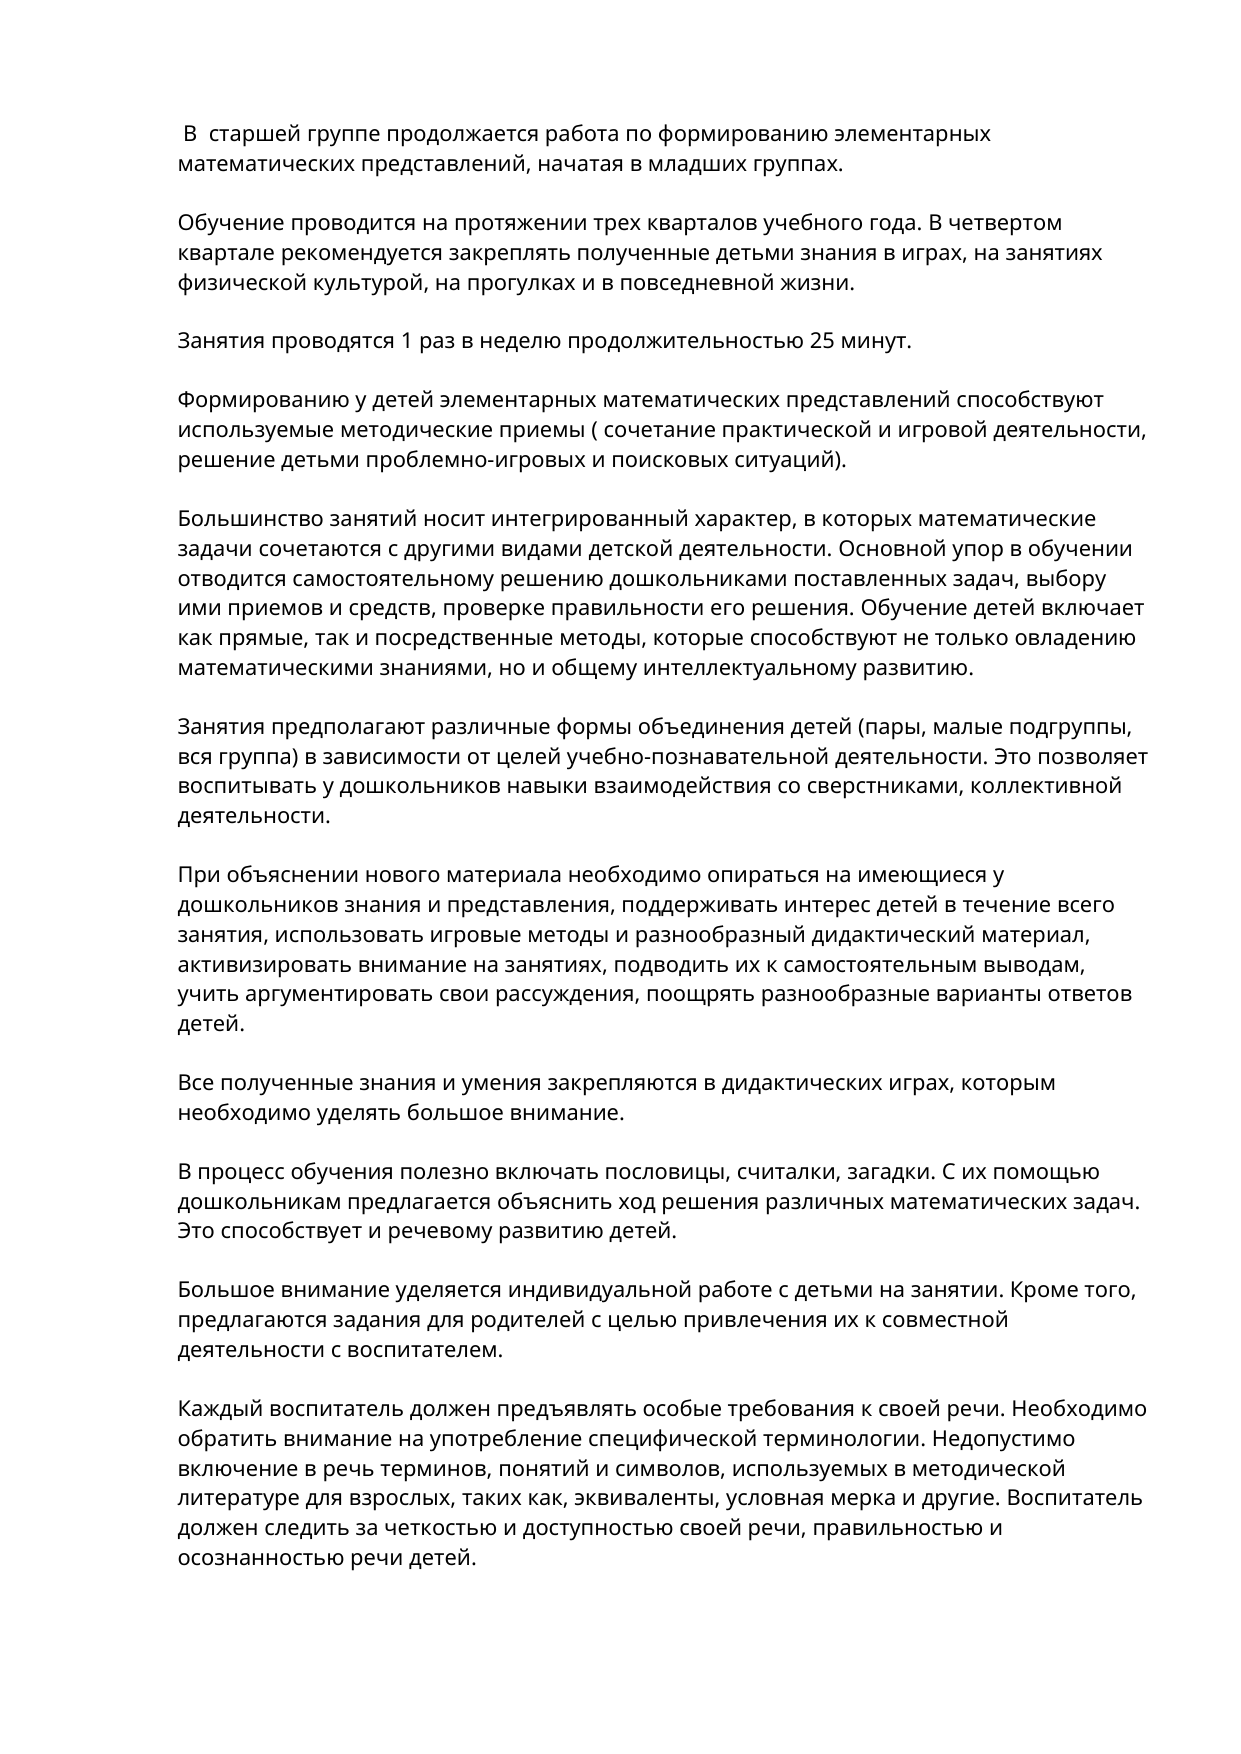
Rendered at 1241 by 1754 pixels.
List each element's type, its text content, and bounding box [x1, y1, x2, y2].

text Каждый воспитатель должен предъявлять особые требования к своей речи. Необходимо обратить внимание на употребление специфической терминологии. Недопустимо включение в речь терминов, понятий и символов, используемых в методической литературе для взрослых, таких как, эквиваленты, условная мерка и другие. Воспитатель должен следить за четкостью и доступностью своей речи, правильностью и осознанностью речи детей. [177, 1393, 1152, 1572]
text В процесс обучения полезно включать пословицы, считалки, загадки. С их помощью дошкольникам предлагается объяснить ход решения различных математических задач. Это способствует и речевому развитию детей. [177, 1156, 1152, 1245]
text Занятия предполагают различные формы объединения детей (пары, малые подгруппы, вся группа) в зависимости от целей учебно-познавательной деятельности. Это позволяет воспитывать у дошкольников навыки взаимодействия со сверстниками, коллективной деятельности. [177, 711, 1152, 830]
text При объяснении нового материала необходимо опираться на имеющиеся у дошкольников знания и представления, поддерживать интерес детей в течение всего занятия, использовать игровые методы и разнообразный дидактический материал, активизировать внимание на занятиях, подводить их к самостоятельным выводам, учить аргументировать свои рассуждения, поощрять разнообразные варианты ответов детей. [177, 859, 1152, 1038]
text Все полученные знания и умения закрепляются в дидактических играх, которым необходимо уделять большое внимание. [177, 1067, 1152, 1127]
text Формированию у детей элементарных математических представлений способствуют используемые методические приемы ( сочетание практической и игровой деятельности, решение детьми проблемно-игровых и поисковых ситуаций). [177, 384, 1152, 474]
text Большинство занятий носит интегрированный характер, в которых математические задачи сочетаются с другими видами детской деятельности. Основной упор в обучении отводится самостоятельному решению дошкольниками поставленных задач, выбору ими приемов и средств, проверке правильности его решения. Обучение детей включает как прямые, так и посредственные методы, которые способствуют не только овладению математическими знаниями, но и общему интеллектуальному развитию. [177, 503, 1152, 682]
text Обучение проводится на протяжении трех кварталов учебного года. В четвертом квартале рекомендуется закреплять полученные детьми знания в играх, на занятиях физической культурой, на прогулках и в повседневной жизни. [177, 207, 1152, 296]
text Занятия проводятся 1 раз в неделю продолжительностью 25 минут. [177, 325, 1152, 355]
text В старшей группе продолжается работа по формированию элементарных математических представлений, начатая в младших группах. [177, 118, 1152, 178]
text Большое внимание уделяется индивидуальной работе с детьми на занятии. Кроме того, предлагаются задания для родителей с целью привлечения их к совместной деятельности с воспитателем. [177, 1274, 1152, 1364]
